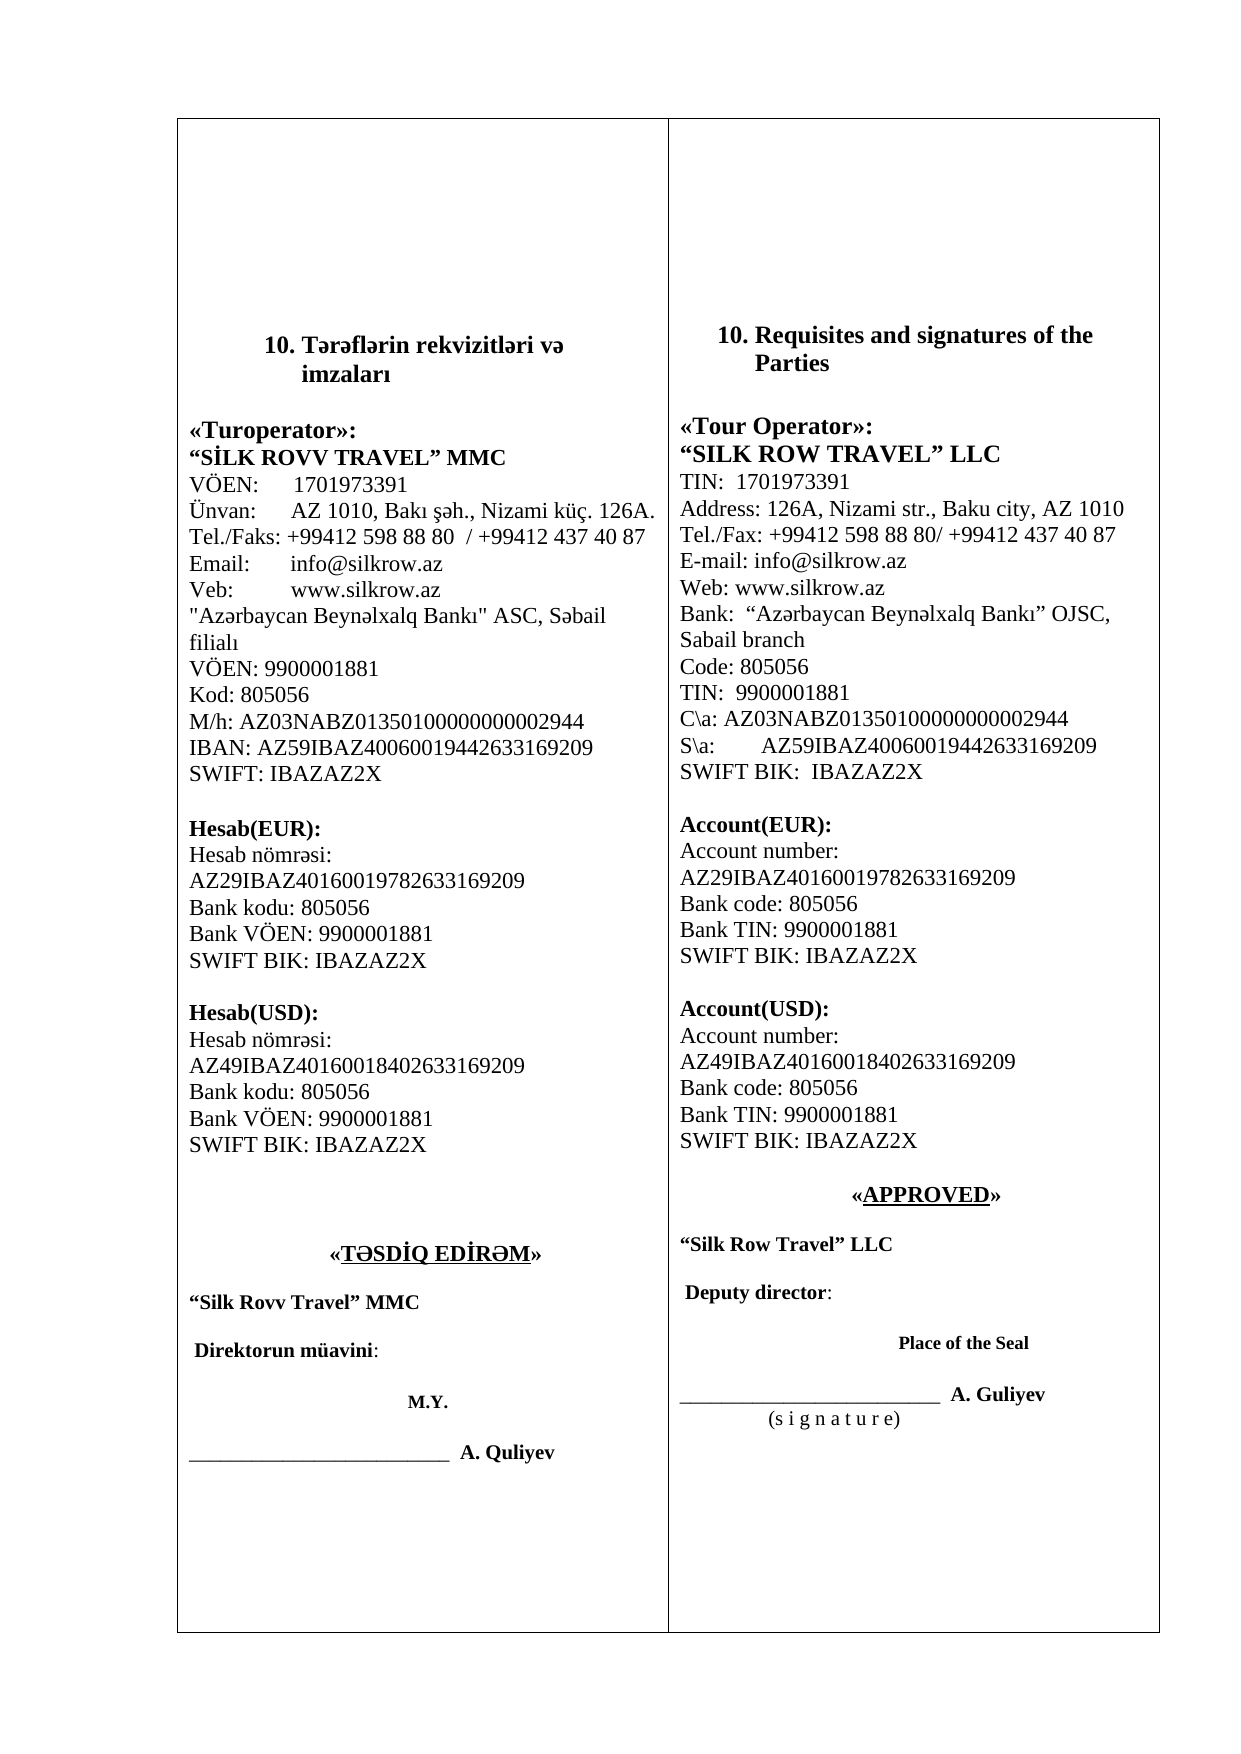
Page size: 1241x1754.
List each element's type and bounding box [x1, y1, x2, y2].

table_header [178, 119, 668, 1632]
table_header [669, 119, 1159, 1632]
